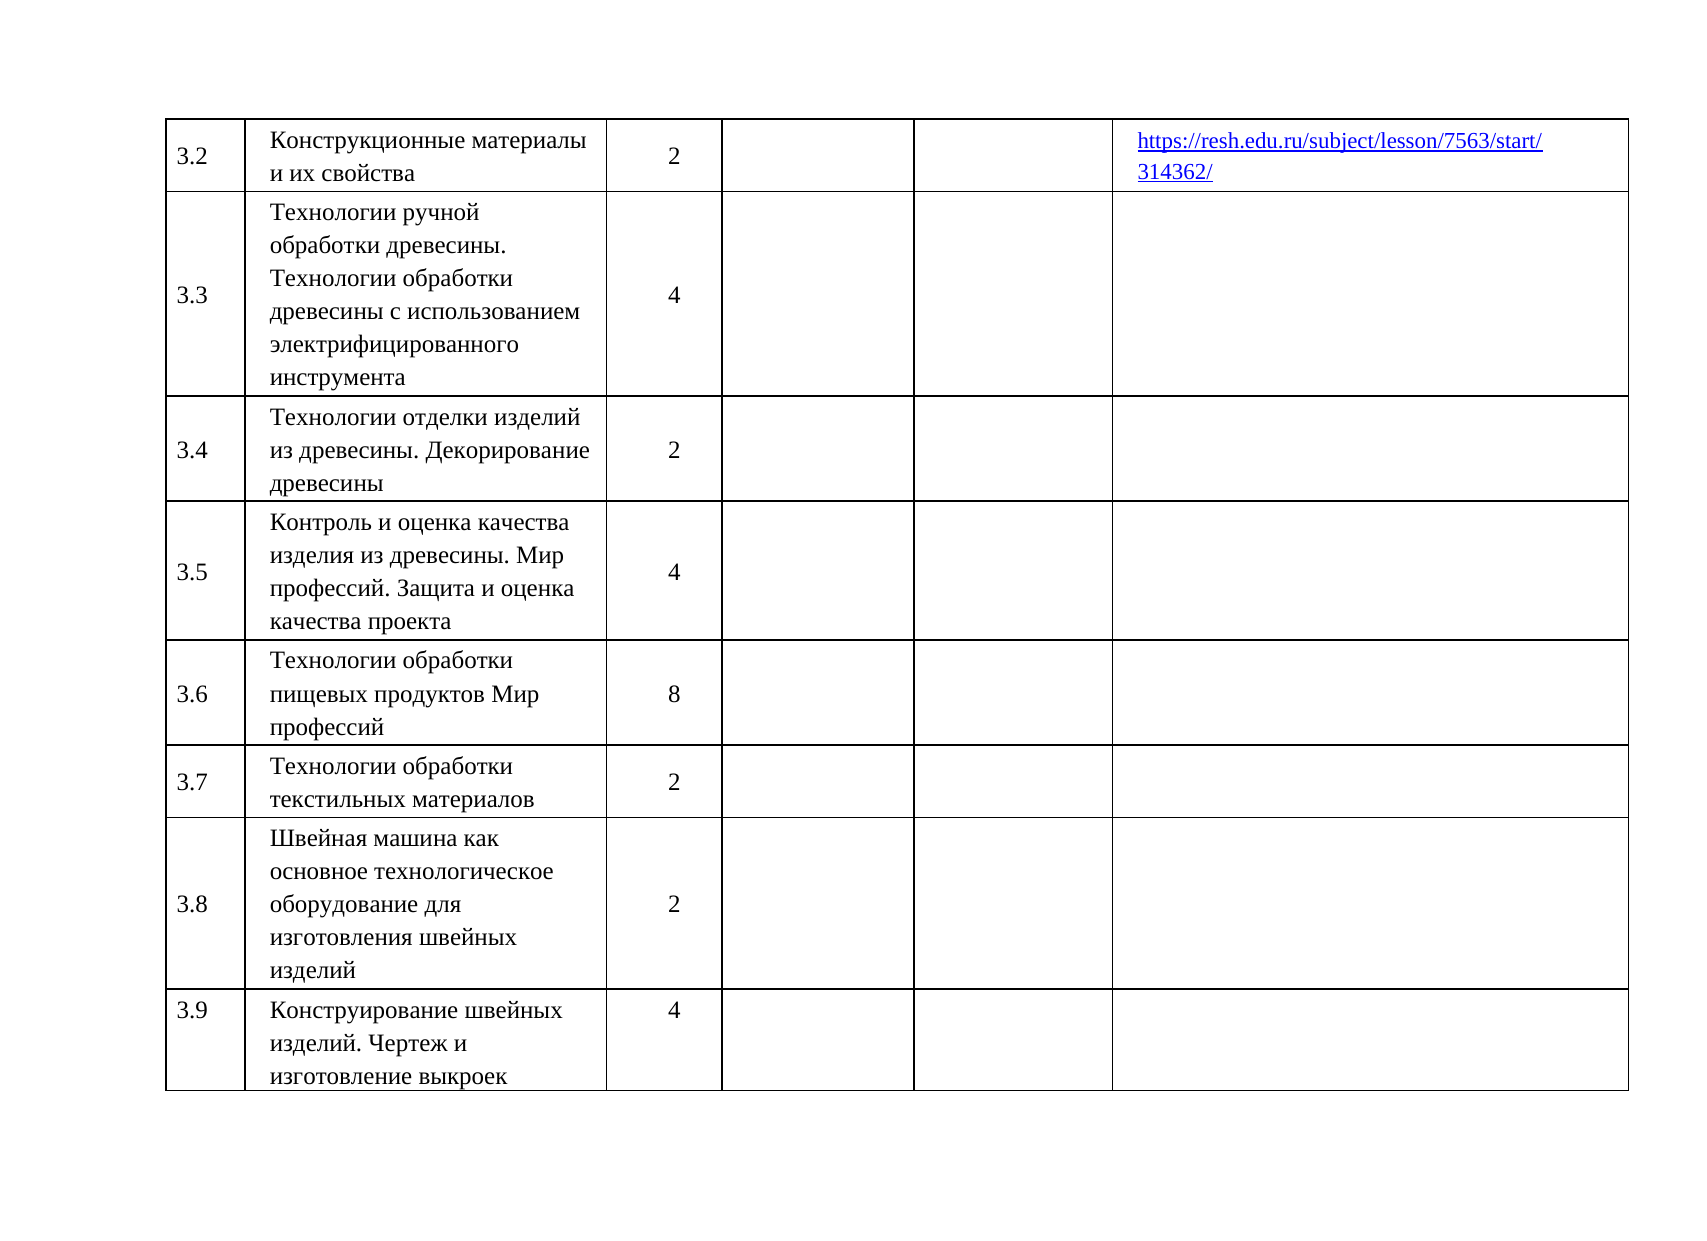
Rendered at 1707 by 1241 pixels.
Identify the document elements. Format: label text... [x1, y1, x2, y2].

table_cell [1113, 818, 1628, 988]
table_cell https://resh.edu.ru/subject/lesson/7563/start/314362/ [1113, 120, 1628, 191]
table_cell 2 [607, 397, 721, 500]
table_cell 3.7 [167, 746, 244, 817]
table_cell 2 [607, 746, 721, 817]
table_cell Технологии обработки текстильных материалов [246, 746, 606, 817]
table_cell 8 [607, 641, 721, 744]
table_cell [915, 502, 1112, 639]
table_cell 3.5 [167, 502, 244, 639]
table_cell [915, 818, 1112, 988]
table_cell [1113, 502, 1628, 639]
table_cell [915, 397, 1112, 500]
table_cell 3.9 [167, 990, 244, 1090]
table_cell [723, 641, 913, 744]
table_cell [915, 192, 1112, 395]
table_cell [723, 120, 913, 191]
table_cell Швейная машина как основное технологическое оборудование для изготовления швейных изделий [246, 818, 606, 988]
table_cell 4 [607, 502, 721, 639]
table_cell [915, 120, 1112, 191]
table_cell 4 [607, 192, 721, 395]
table_cell [723, 397, 913, 500]
table_cell 3.3 [167, 192, 244, 395]
table_cell 3.2 [167, 120, 244, 191]
table_cell 3.8 [167, 818, 244, 988]
table_cell [1113, 397, 1628, 500]
table_cell 2 [607, 120, 721, 191]
table_cell 3.6 [167, 641, 244, 744]
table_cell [246, 990, 606, 1090]
table_cell 3.4 [167, 397, 244, 500]
table_cell [723, 990, 913, 1090]
table_cell Контроль и оценка качества изделия из древесины. Мир профессий. Защита и оценка качества проекта [246, 502, 606, 639]
table_cell Технологии отделки изделий из древесины. Декорирование древесины [246, 397, 606, 500]
table_cell Технологии ручной обработки древесины. Технологии обработки древесины с использованием электрифицированного инструмента [246, 192, 606, 395]
table_cell [1113, 990, 1628, 1090]
table_cell 2 [607, 818, 721, 988]
table_cell [723, 746, 913, 817]
table_cell [1113, 641, 1628, 744]
table_cell [915, 990, 1112, 1090]
table_cell 4 [607, 990, 721, 1090]
table_cell [1113, 746, 1628, 817]
table_cell [723, 192, 913, 395]
table_cell [915, 641, 1112, 744]
table_cell [723, 818, 913, 988]
table_cell Технологии обработки пищевых продуктов Мир профессий [246, 641, 606, 744]
table_cell [915, 746, 1112, 817]
table_cell [723, 502, 913, 639]
table_cell [1113, 192, 1628, 395]
table_cell Конструкционные материалы и их свойства [246, 120, 606, 191]
